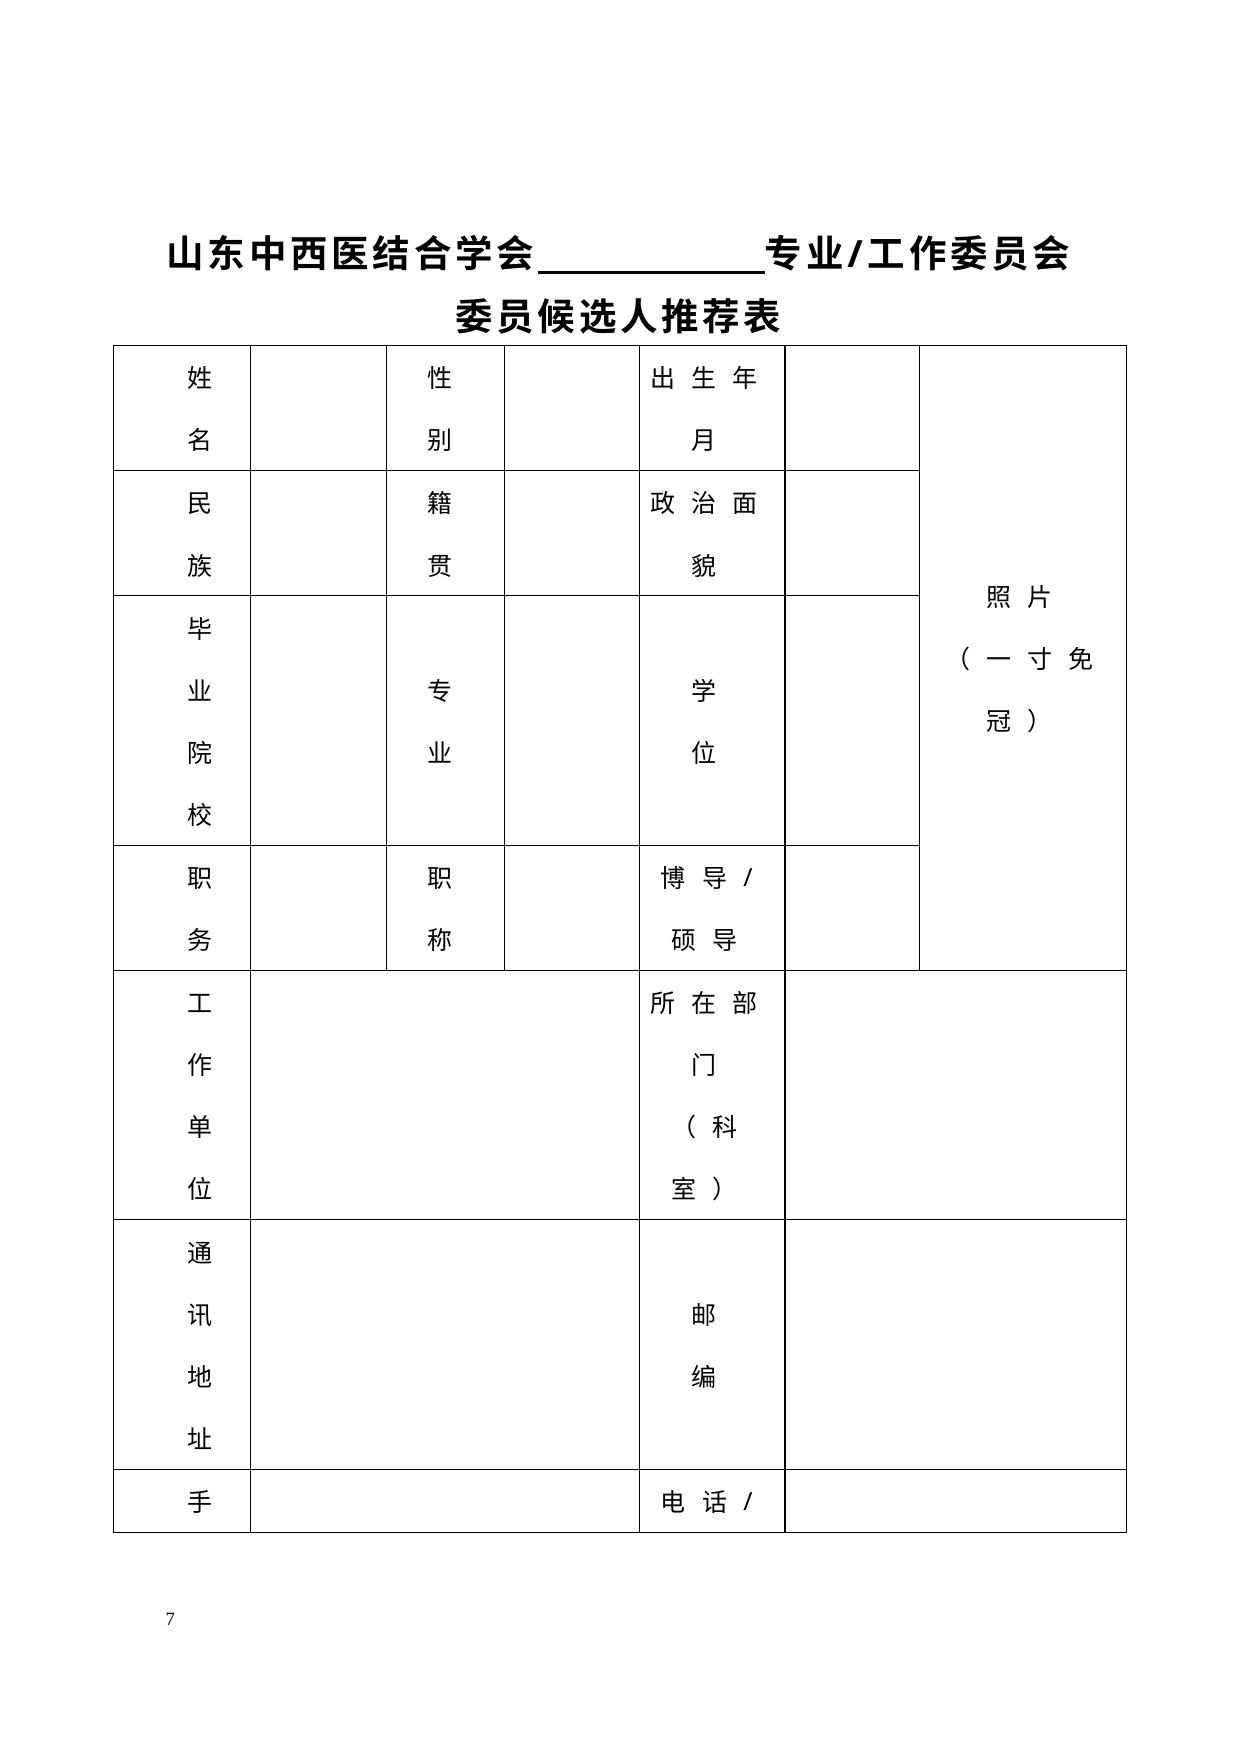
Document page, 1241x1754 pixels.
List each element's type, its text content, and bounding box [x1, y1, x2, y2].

table_cell [505, 471, 639, 595]
table_cell [505, 846, 639, 970]
table_cell [786, 971, 1126, 1219]
table_cell [251, 1470, 639, 1532]
text 委员候选人推荐表 [166, 283, 1074, 345]
table_cell [251, 596, 386, 844]
table_cell 政治面貌 [640, 471, 784, 595]
table_cell 毕业院校 [114, 596, 250, 844]
table_header 姓 名 [114, 346, 250, 470]
table_cell 专 业 [387, 596, 504, 844]
table_cell 通讯地址 [114, 1220, 250, 1468]
table_header 出生年月 [640, 346, 784, 470]
table_cell [786, 1220, 1126, 1468]
table_cell [786, 1470, 1126, 1532]
table_cell 籍 贯 [387, 471, 504, 595]
table_cell 职 务 [114, 846, 250, 970]
table_cell [251, 971, 639, 1219]
table_cell 邮 编 [640, 1220, 784, 1468]
table_cell [786, 596, 919, 844]
table_cell 职 称 [387, 846, 504, 970]
table_cell 博导/硕导 [640, 846, 784, 970]
table_cell 学 位 [640, 596, 784, 844]
table_cell 工作单位 [114, 971, 250, 1219]
table_cell 电话/传真 [640, 1470, 784, 1532]
table_cell [251, 846, 386, 970]
table_header [786, 346, 919, 470]
table_header [251, 346, 386, 470]
table_header 性 别 [387, 346, 504, 470]
table_cell 手 机 [114, 1470, 250, 1532]
table_cell [786, 846, 919, 970]
table_cell 所在部门 （科室） [640, 971, 784, 1219]
table_header 照片 （一寸免冠） [920, 346, 1126, 970]
table_cell 民 族 [114, 471, 250, 595]
table_cell [786, 471, 919, 595]
text 山东中西医结合学会 专业/工作委员会 [166, 221, 1074, 283]
table_cell [251, 471, 386, 595]
table_cell [505, 596, 639, 844]
table_cell [251, 1220, 639, 1468]
table_header [505, 346, 639, 470]
